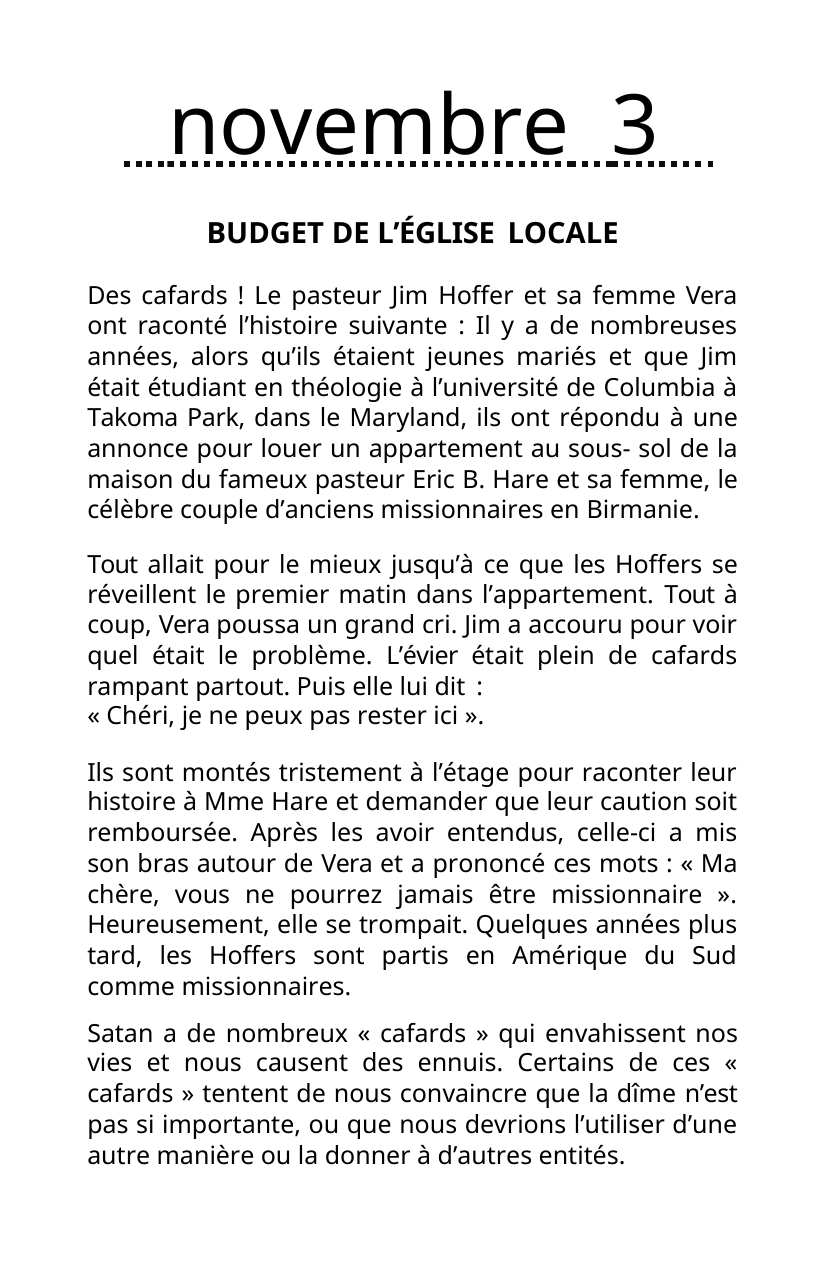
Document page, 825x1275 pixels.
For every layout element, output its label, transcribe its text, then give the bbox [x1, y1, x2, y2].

text BUDGET DE L’ÉGLISE LOCALE [75, 213, 750, 252]
text novembre 3 [86, 66, 750, 179]
text Ils sont montés tristement à l’étage pour raconter leur histoire à Mme Hare et demander que leur caution soit remboursée. Après les avoir entendus, celle-ci a mis son bras autour de Vera et a prononcé ces mots : « Ma chère, vous ne pourrez jamais être missionnaire ». Heureusement, elle se trompait. Quelques années plus tard, les Hoffers sont partis en Amérique du Sud comme missionnaires. [87, 757, 738, 1002]
text Satan a de nombreux « cafards » qui envahissent nos vies et nous causent des ennuis. Certains de ces « cafards » tentent de nous convaincre que la dîme n’est pas si importante, ou que nous devrions l’utiliser d’une autre manière ou la donner à d’autres entités. [87, 1018, 738, 1171]
text « Chéri, je ne peux pas rester ici ». [87, 703, 750, 730]
text Des cafards ! Le pasteur Jim Hoffer et sa femme Vera ont raconté l’histoire suivante : Il y a de nombreuses années, alors qu’ils étaient jeunes mariés et que Jim était étudiant en théologie à l’université de Columbia à Takoma Park, dans le Maryland, ils ont répondu à une annonce pour louer un appartement au sous- sol de la maison du fameux pasteur Eric B. Hare et sa femme, le célèbre couple d’anciens missionnaires en Birmanie. [87, 280, 738, 526]
text Tout allait pour le mieux jusqu’à ce que les Hoffers se réveillent le premier matin dans l’appartement. Tout à coup, Vera poussa un grand cri. Jim a accouru pour voir quel était le problème. L’évier était plein de cafards rampant partout. Puis elle lui dit : [87, 549, 738, 703]
